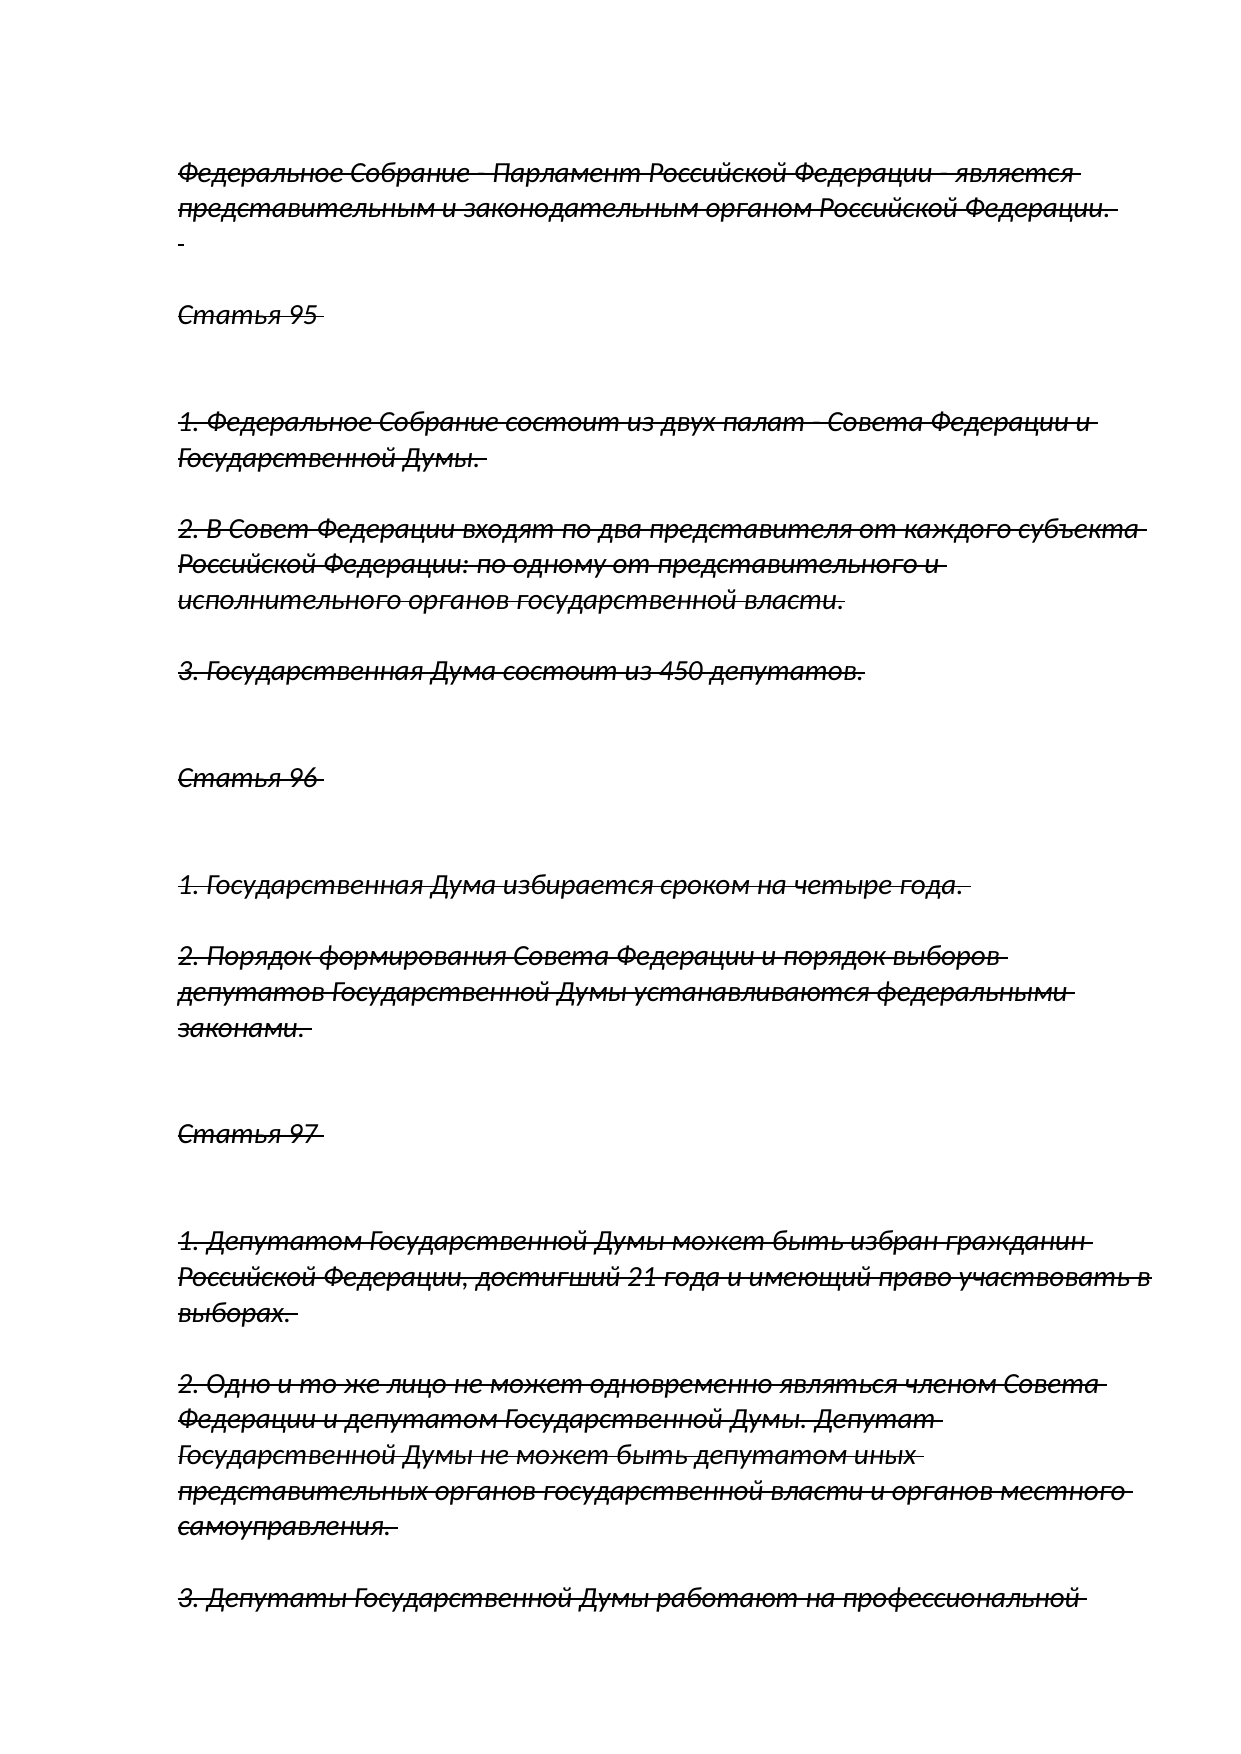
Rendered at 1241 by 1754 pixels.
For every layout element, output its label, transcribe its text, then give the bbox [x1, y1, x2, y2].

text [177, 118, 1152, 1044]
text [177, 1278, 1152, 1614]
